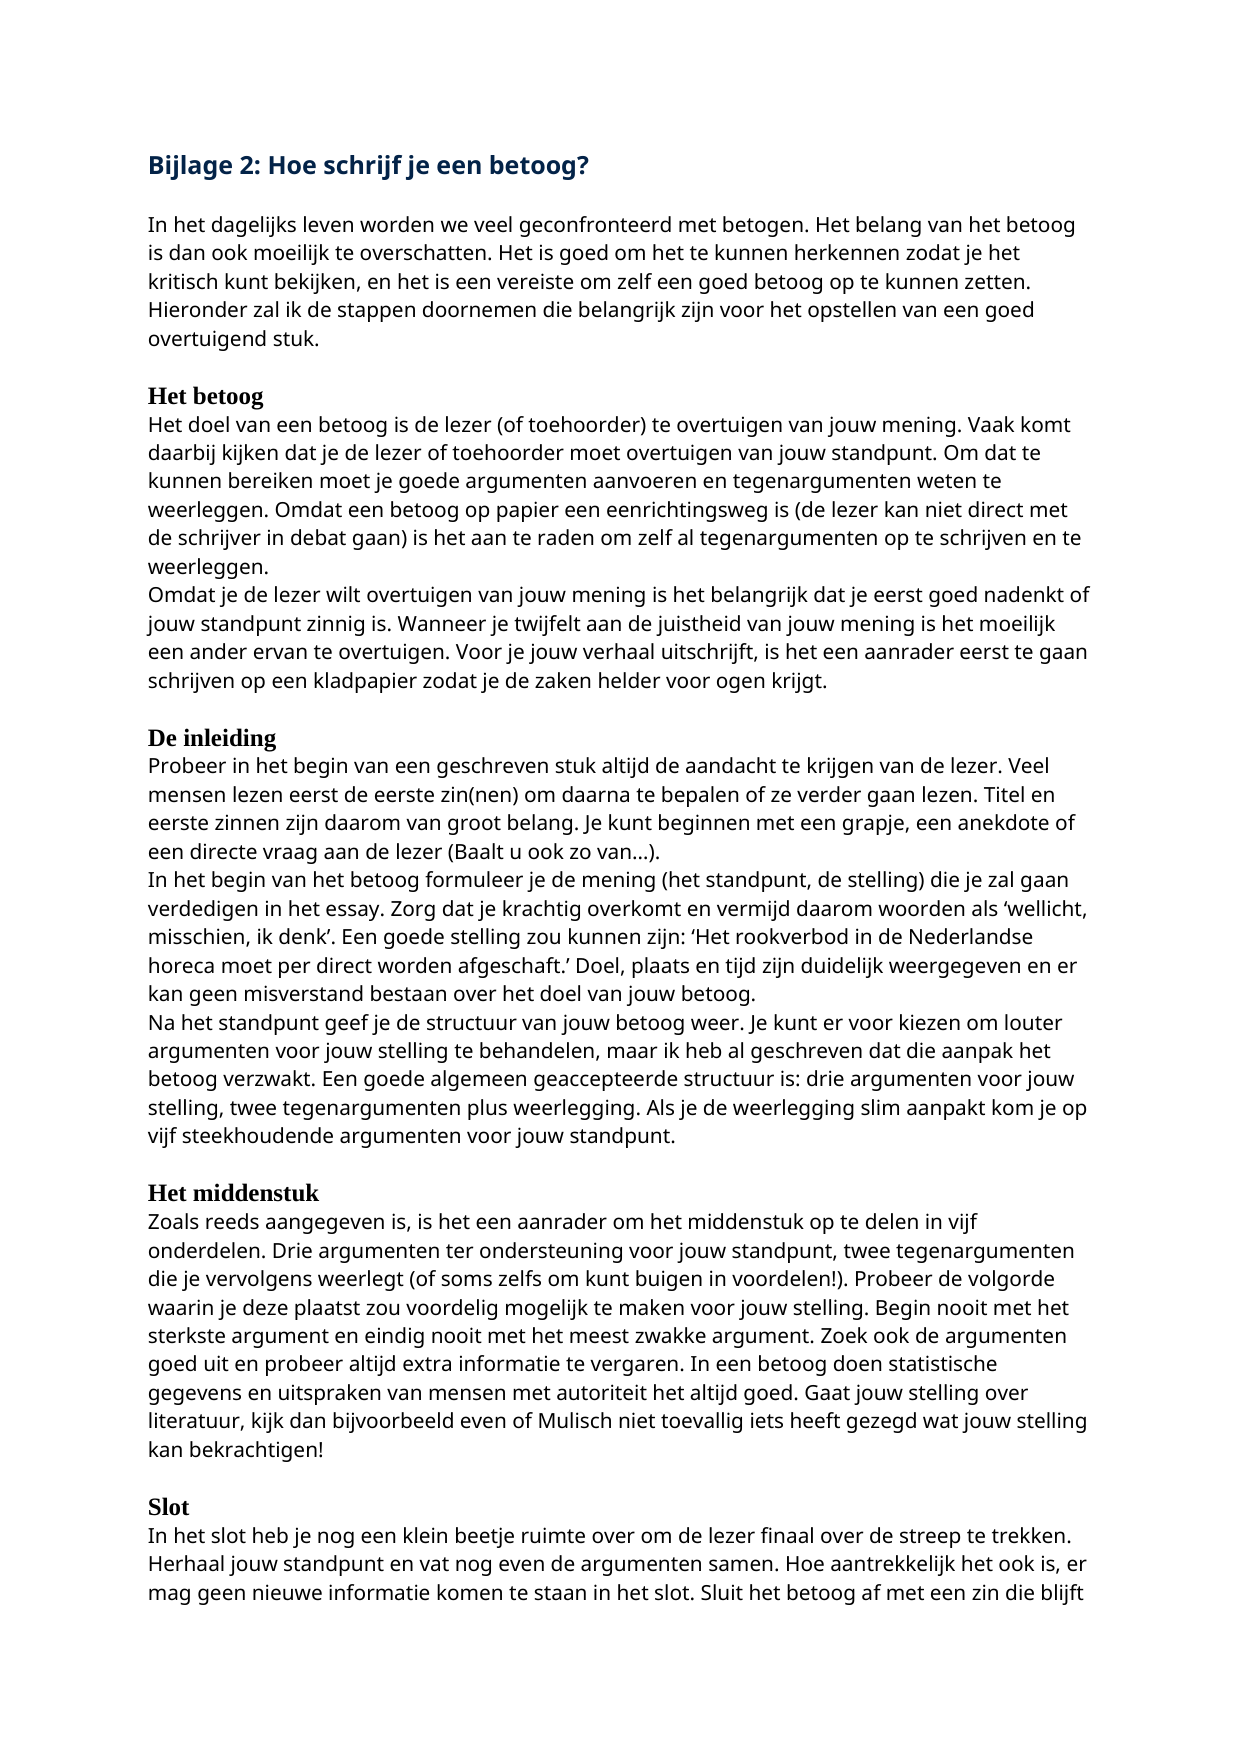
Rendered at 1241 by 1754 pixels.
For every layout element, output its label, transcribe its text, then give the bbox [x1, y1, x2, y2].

text Het middenstuk [148, 1178, 1093, 1207]
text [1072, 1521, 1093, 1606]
text Bijlage 2: Hoe schrijf je een betoog? [148, 148, 1093, 182]
text De inleiding [148, 723, 1093, 752]
text In het dagelijks leven worden we veel geconfronteerd met betogen. Het belang van het betoog is dan ook moeilijk te overschatten. Het is goed om het te kunnen herkennen zodat je het kritisch kunt bekijken, en het is een vereiste om zelf een goed betoog op te kunnen zetten. Hieronder zal ik de stappen doornemen die belangrijk zijn voor het opstellen van een goed overtuigend stuk. [148, 210, 1093, 381]
text Slot [148, 1492, 1093, 1521]
text Probeer in het begin van een geschreven stuk altijd de aandacht te krijgen van de lezer. Veel mensen lezen eerst de eerste zin(nen) om daarna te bepalen of ze verder gaan lezen. Titel en eerste zinnen zijn daarom van groot belang. Je kunt beginnen met een grapje, een anekdote of een directe vraag aan de lezer (Baalt u ook zo van…). In het begin van het betoog formuleer je de mening (het standpunt, de stelling) die je zal gaan verdedigen in het essay. Zorg dat je krachtig overkomt en vermijd daarom woorden als ‘wellicht, misschien, ik denk’. Een goede stelling zou kunnen zijn: ‘Het rookverbod in de Nederlandse horeca moet per direct worden afgeschaft.’ Doel, plaats en tijd zijn duidelijk weergegeven en er kan geen misverstand bestaan over het doel van jouw betoog. Na het standpunt geef je de structuur van jouw betoog weer. Je kunt er voor kiezen om louter argumenten voor jouw stelling te behandelen, maar ik heb al geschreven dat die aanpak het betoog verzwakt. Een goede algemeen geaccepteerde structuur is: drie argumenten voor jouw stelling, twee tegenargumenten plus weerlegging. Als je de weerlegging slim aanpakt kom je op vijf steekhoudende argumenten voor jouw standpunt. [148, 752, 1093, 1178]
text Het doel van een betoog is de lezer (of toehoorder) te overtuigen van jouw mening. Vaak komt daarbij kijken dat je de lezer of toehoorder moet overtuigen van jouw standpunt. Om dat te kunnen bereiken moet je goede argumenten aanvoeren en tegenargumenten weten te weerleggen. Omdat een betoog op papier een eenrichtingsweg is (de lezer kan niet direct met de schrijver in debat gaan) is het aan te raden om zelf al tegenargumenten op te schrijven en te weerleggen. Omdat je de lezer wilt overtuigen van jouw mening is het belangrijk dat je eerst goed nadenkt of jouw standpunt zinnig is. Wanneer je twijfelt aan de juistheid van jouw mening is het moeilijk een ander ervan te overtuigen. Voor je jouw verhaal uitschrijft, is het een aanrader eerst te gaan schrijven op een kladpapier zodat je de zaken helder voor ogen krijgt. [148, 410, 1093, 723]
text Het betoog [148, 381, 1093, 410]
text Zoals reeds aangegeven is, is het een aanrader om het middenstuk op te delen in vijf onderdelen. Drie argumenten ter ondersteuning voor jouw standpunt, twee tegenargumenten die je vervolgens weerlegt (of soms zelfs om kunt buigen in voordelen!). Probeer de volgorde waarin je deze plaatst zou voordelig mogelijk te maken voor jouw stelling. Begin nooit met het sterkste argument en eindig nooit met het meest zwakke argument. Zoek ook de argumenten goed uit en probeer altijd extra informatie te vergaren. In een betoog doen statistische gegevens en uitspraken van mensen met autoriteit het altijd goed. Gaat jouw stelling over literatuur, kijk dan bijvoorbeeld even of Mulisch niet toevallig iets heeft gezegd wat jouw stelling kan bekrachtigen! [148, 1207, 1093, 1492]
